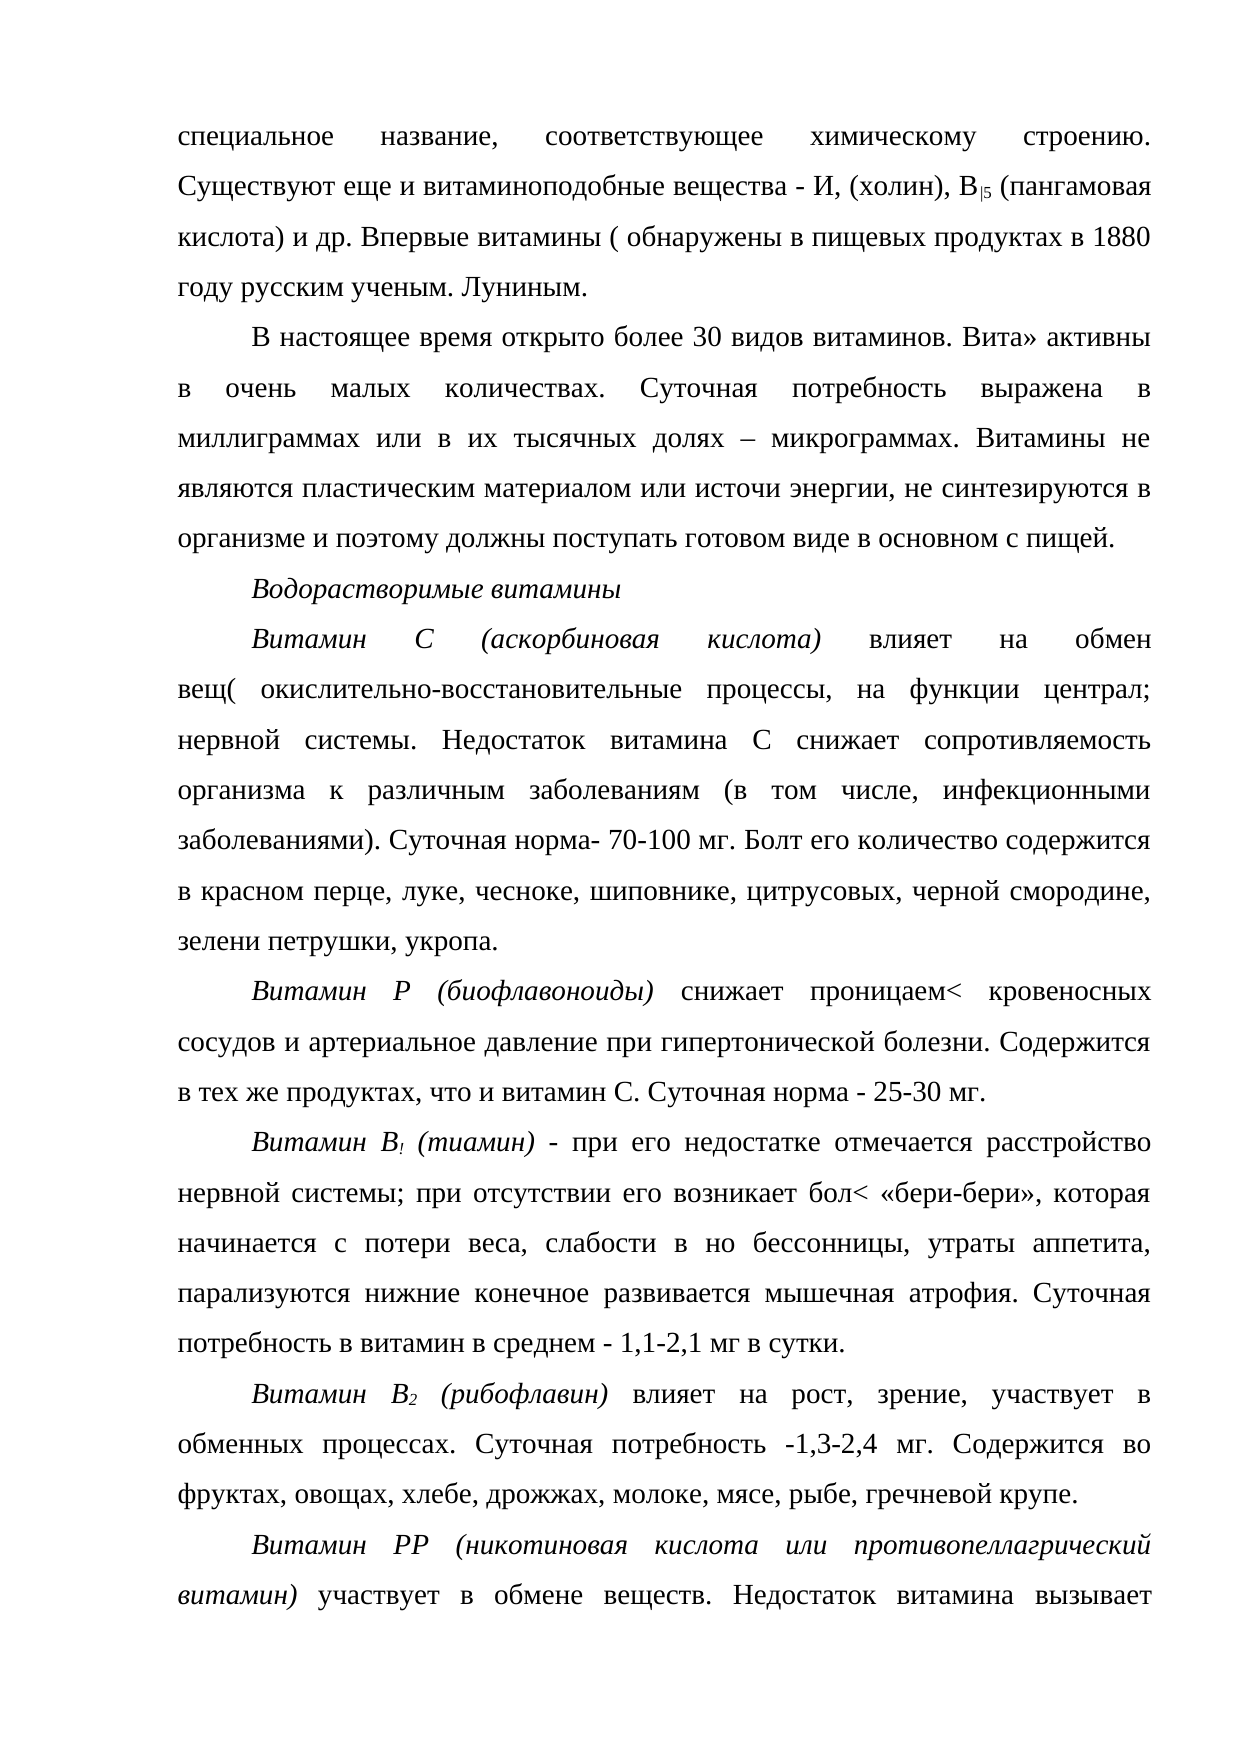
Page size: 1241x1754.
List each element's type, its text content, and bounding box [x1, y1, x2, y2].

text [177, 118, 1152, 303]
text Витамин Р (биофлавоноиды) снижает проницаем< кровеносных сосудов и артериальное давление при гипертонической болезни. Содержится в тех же продуктах, что и витамин С. Суточная норма - 25-30 мг. [177, 973, 1152, 1108]
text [177, 1527, 1152, 1611]
text Витамин С (аскорбиновая кислота) влияет на обмен вещ( окислительно-восстановительные процессы, на функции централ; нервной системы. Недостаток витамина С снижает сопротивляемость организма к различным заболеваниям (в том числе, инфекционными заболеваниями). Суточная норма- 70-100 мг. Болт его количество содержится в красном перце, луке, чесноке, шиповнике, цитрусовых, черной смородине, зелени петрушки, укропа. [177, 621, 1152, 957]
text Витамин В! (тиамин) - при его недостатке отмечается расстройство нервной системы; при отсутствии его возникает бол< «бери-бери», которая начинается с потери веса, слабости в но бессонницы, утраты аппетита, парализуются нижние конечное развивается мышечная атрофия. Суточная потребность в витамин в среднем - 1,1-2,1 мг в сутки. [177, 1124, 1152, 1359]
text Витамин В2 (рибофлавин) влияет на рост, зрение, участвует в обменных процессах. Суточная потребность -1,3-2,4 мг. Содержится во фруктах, овощах, хлебе, дрожжах, молоке, мясе, рыбе, гречневой крупе. [177, 1376, 1152, 1510]
text В настоящее время открыто более 30 видов витаминов. Вита» активны в очень малых количествах. Суточная потребность выражена в миллиграммах или в их тысячных долях – микрограммах. Витамины не являются пластическим материалом или источи энергии, не синтезируются в организме и поэтому должны поступать готовом виде в основном с пищей. [177, 319, 1152, 554]
text Водорастворимые витамины [177, 571, 1152, 604]
